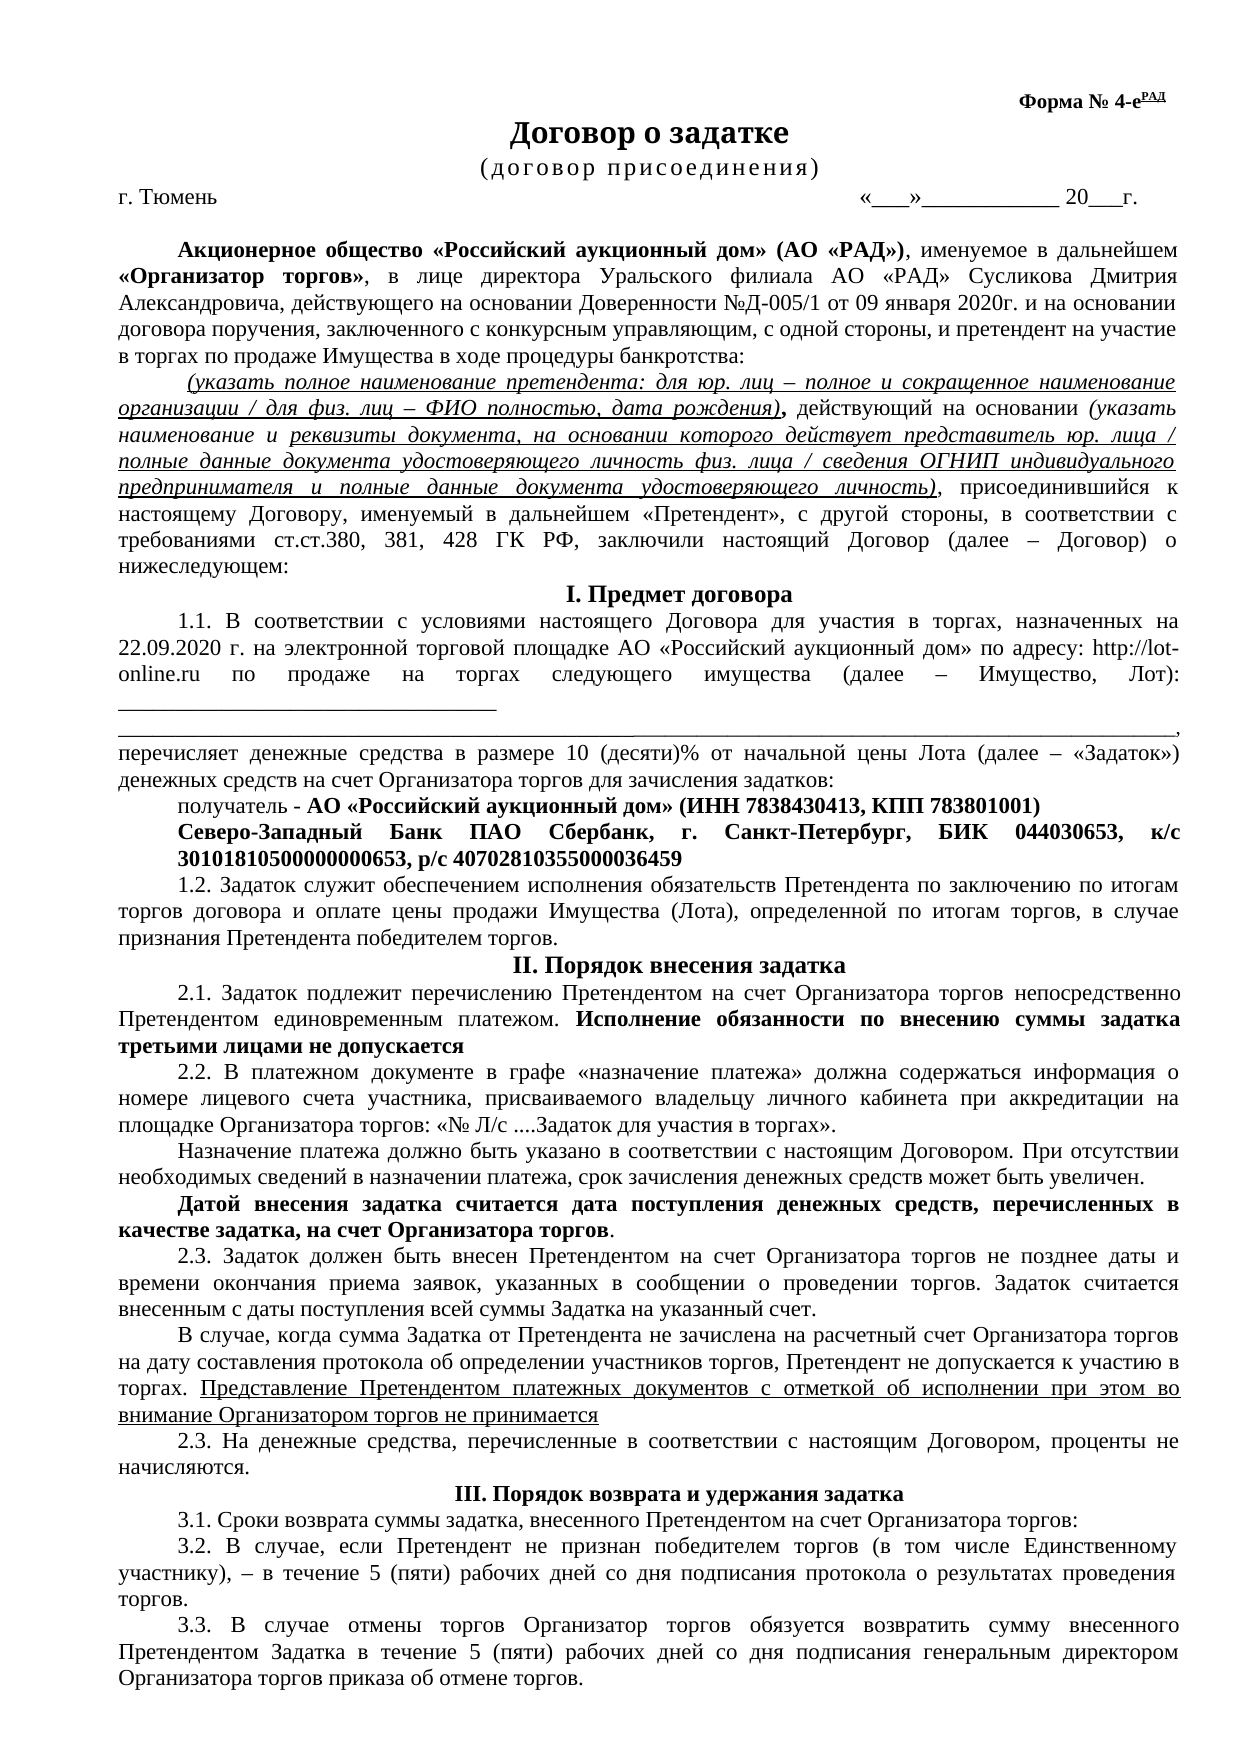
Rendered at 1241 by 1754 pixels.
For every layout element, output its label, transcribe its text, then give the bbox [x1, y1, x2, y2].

text 1.1. В соответствии с условиями настоящего Договора для участия в торгах, назначенных на 22.09.2020 г. на электронной торговой площадке АО «Российский аукционный дом» по адресу: http://lot-online.ru по продаже на торгах следующего имущества (далее – Имущество, Лот): _________________________________ [118, 608, 1181, 713]
text (указать полное наименование претендента: для юр. лиц – полное и сокращенное наименование организации / для физ. лиц – ФИО полностью, дата рождения), действующий на основании (указать наименование и реквизиты документа, на основании которого действует представитель юр. лица / полные данные документа удостоверяющего личность физ. лица / сведения ОГНИП индивидуального предпринимателя и полные данные документа удостоверяющего личность), присоединившийся к настоящему Договору, именуемый в дальнейшем «Претендент», с другой стороны, в соответствии с требованиями ст.ст.380, 381, 428 ГК РФ, заключили настоящий Договор (далее – Договор) о нижеследующем: [118, 368, 1178, 579]
text г. Тюмень «___»___________ 20___г. [88, 181, 1181, 210]
text 2.2. В платежном документе в графе «назначение платежа» должна содержаться информация о номере лицевого счета участника, присваиваемого владельцу личного кабинета при аккредитации на площадке Организатора торгов: «№ Л/с ....Задаток для участия в торгах». [118, 1058, 1181, 1137]
text 2.3. На денежные средства, перечисленные в соответствии с настоящим Договором, проценты не начисляются. [118, 1427, 1181, 1480]
text 2.1. Задаток подлежит перечислению Претендентом на счет Организатора торгов непосредственно Претендентом единовременным платежом. Исполнение обязанности по внесению суммы задатка третьими лицами не допускается [118, 979, 1181, 1058]
text II. Порядок внесения задатка [118, 950, 1181, 979]
text I. Предмет договора [118, 579, 1181, 608]
text (договор присоединения) [118, 152, 1181, 181]
text получатель - АО «Российский аукционный дом» (ИНН 7838430413, КПП 783801001) [177, 792, 1181, 818]
text _________________________________________________________________________________________________, перечисляет денежные средства в размере 10 (десяти)% от начальной цены Лота (далее – «Задаток») денежных средств на счет Организатора торгов для зачисления задатков: [118, 713, 1181, 792]
text Северо-Западный Банк ПАО Сбербанк, г. Санкт-Петербург, БИК 044030653, к/с 30101810500000000653, р/с 40702810355000036459 [177, 818, 1181, 871]
text Договор о задатке [118, 113, 1181, 152]
text 1.2. Задаток служит обеспечением исполнения обязательств Претендента по заключению по итогам торгов договора и оплате цены продажи Имущества (Лота), определенной по итогам торгов, в случае признания Претендента победителем торгов. [118, 871, 1181, 950]
text 3.2. В случае, если Претендент не признан победителем торгов (в том числе Единственному участнику), – в течение 5 (пяти) рабочих дней со дня подписания протокола о результатах проведения торгов. [118, 1532, 1178, 1611]
text Акционерное общество «Российский аукционный дом» (АО «РАД»), именуемое в дальнейшем «Организатор торгов», в лице директора Уральского филиала АО «РАД» Сусликова Дмитрия Александровича, действующего на основании Доверенности №Д-005/1 от 09 января 2020г. и на основании договора поручения, заключенного с конкурсным управляющим, с одной стороны, и претендент на участие в торгах по продаже Имущества в ходе процедуры банкротства: [118, 236, 1178, 368]
text 2.3. Задаток должен быть внесен Претендентом на счет Организатора торгов не позднее даты и времени окончания приема заявок, указанных в сообщении о проведении торгов. Задаток считается внесенным с даты поступления всей суммы Задатка на указанный счет. [118, 1242, 1181, 1322]
text Форма № 4-еРАД [291, 89, 1181, 113]
text III. Порядок возврата и удержания задатка [118, 1480, 1181, 1506]
text Назначение платежа должно быть указано в соответствии с настоящим Договором. При отсутствии необходимых сведений в назначении платежа, срок зачисления денежных средств может быть увеличен. [118, 1137, 1181, 1190]
text 3.1. Сроки возврата суммы задатка, внесенного Претендентом на счет Организатора торгов: [118, 1506, 1181, 1532]
text Датой внесения задатка считается дата поступления денежных средств, перечисленных в качестве задатка, на счет Организатора торгов. [118, 1190, 1181, 1242]
text 3.3. В случае отмены торгов Организатор торгов обязуется возвратить сумму внесенного Претендентом Задатка в течение 5 (пяти) рабочих дней со дня подписания генеральным директором Организатора торгов приказа об отмене торгов. [118, 1611, 1181, 1691]
text В случае, когда сумма Задатка от Претендента не зачислена на расчетный счет Организатора торгов на дату составления протокола об определении участников торгов, Претендент не допускается к участию в торгах. Представление Претендентом платежных документов с отметкой об исполнении при этом во внимание Организатором торгов не принимается [118, 1322, 1181, 1427]
